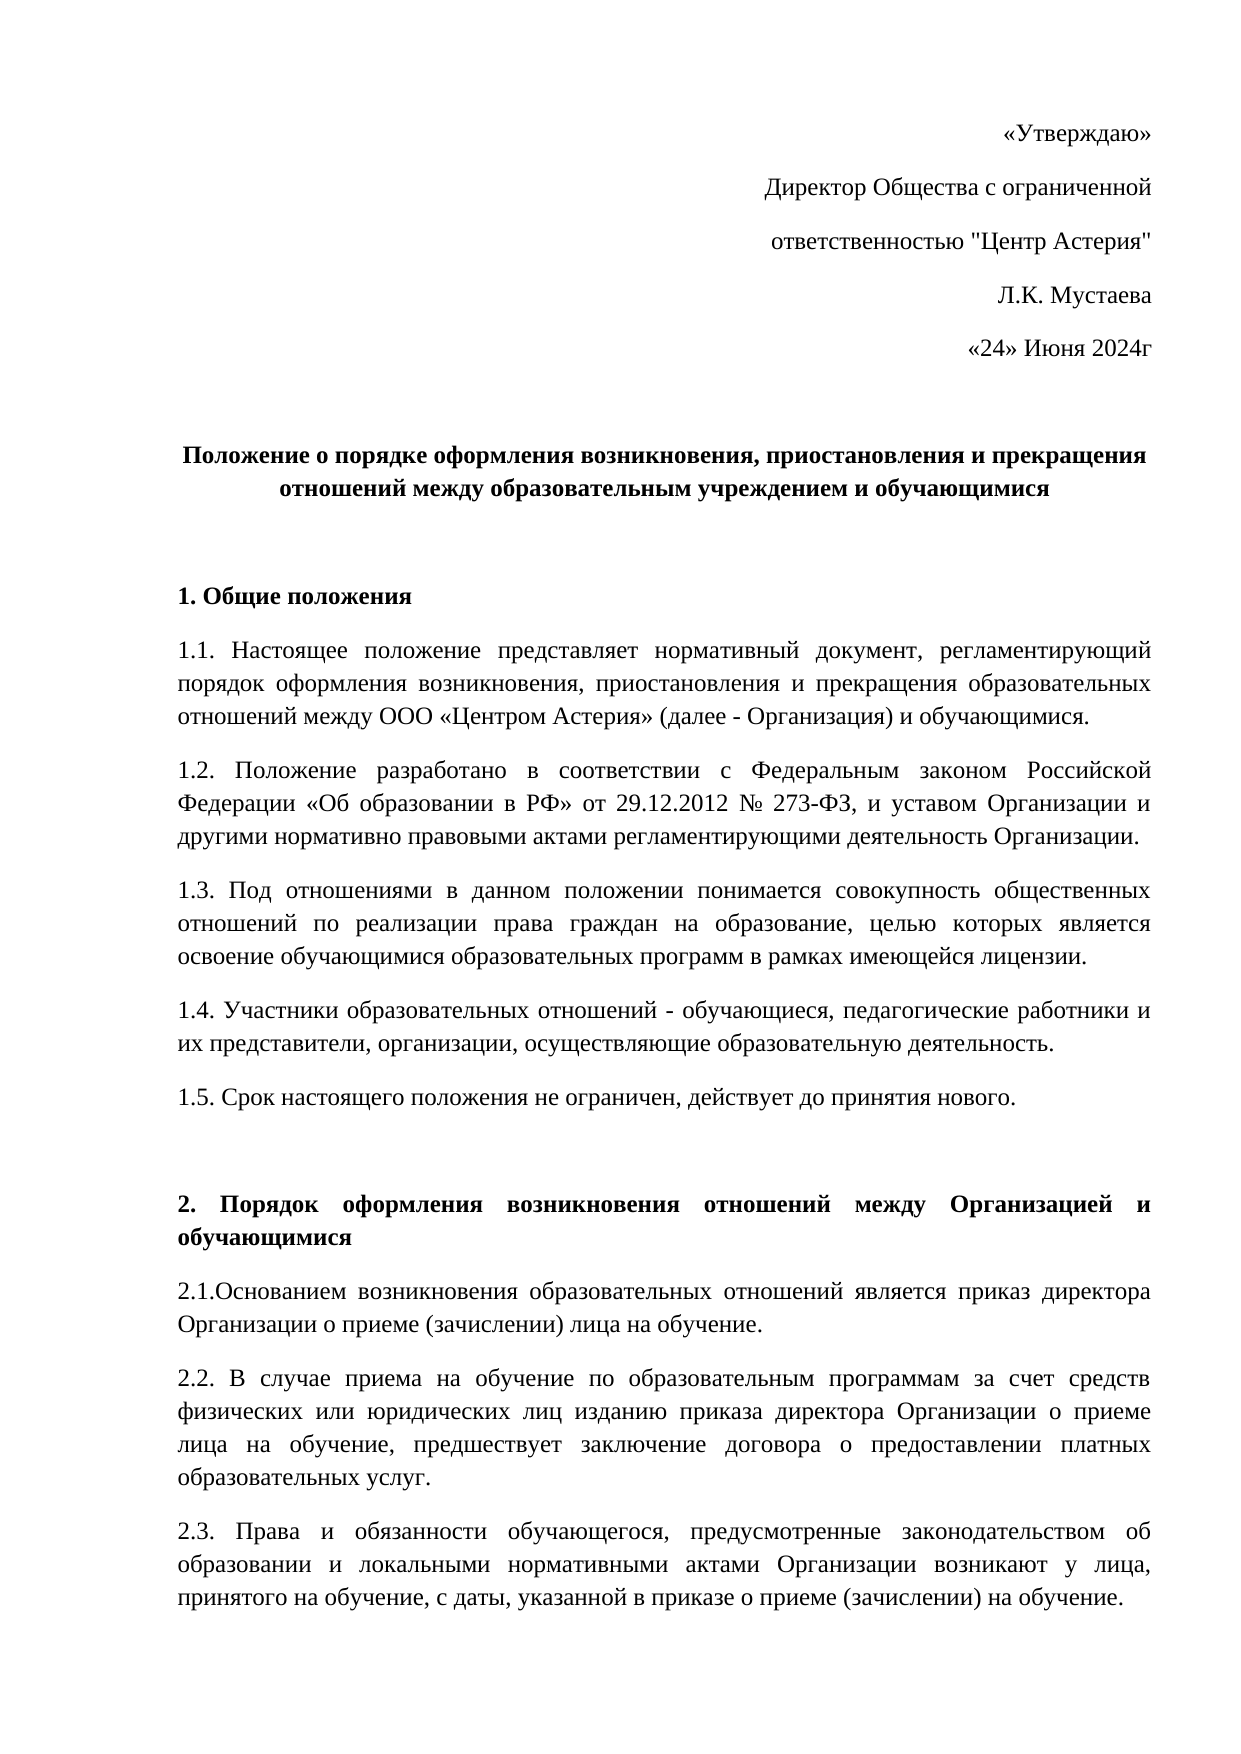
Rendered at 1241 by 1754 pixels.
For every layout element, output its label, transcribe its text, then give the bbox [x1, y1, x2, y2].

text «Утверждаю» [177, 118, 1152, 147]
text 1.5. Срок настоящего положения не ограничен, действует до принятия нового. [177, 1082, 1152, 1110]
text 2.1.Основанием возникновения образовательных отношений является приказ директора Организации о приеме (зачислении) лица на обучение. [177, 1276, 1152, 1338]
text «24» Июня 2024г [177, 333, 1152, 362]
text Положение о порядке оформления возникновения, приостановления и прекращения отношений между образовательным учреждением и обучающимися [177, 440, 1152, 502]
text Л.К. Мустаева [177, 280, 1152, 308]
text Директор Общества с ограниченной [177, 172, 1152, 201]
text 1. Общие положения [177, 581, 1152, 610]
text 2.2. В случае приема на обучение по образовательным программам за счет средств физических или юридических лиц изданию приказа директора Организации о приеме лица на обучение, предшествует заключение договора о предоставлении платных образовательных услуг. [177, 1363, 1152, 1491]
text 1.4. Участники образовательных отношений - обучающиеся, педагогические работники и их представители, организации, осуществляющие образовательную деятельность. [177, 995, 1152, 1056]
text 1.1. Настоящее положение представляет нормативный документ, регламентирующий порядок оформления возникновения, приостановления и прекращения образовательных отношений между ООО «Центром Астерия» (далее - Организация) и обучающимися. [177, 635, 1152, 730]
text 1.3. Под отношениями в данном положении понимается совокупность общественных отношений по реализации права граждан на образование, целью которых является освоение обучающимися образовательных программ в рамках имеющейся лицензии. [177, 875, 1152, 969]
text 2. Порядок оформления возникновения отношений между Организацией и обучающимися [177, 1189, 1152, 1251]
text ответственностью "Центр Астерия" [177, 226, 1152, 254]
text 1.2. Положение разработано в соответствии с Федеральным законом Российской Федерации «Об образовании в РФ» от 29.12.2012 № 273-ФЗ, и уставом Организации и другими нормативно правовыми актами регламентирующими деятельность Организации. [177, 755, 1152, 850]
text 2.3. Права и обязанности обучающегося, предусмотренные законодательством об образовании и локальными нормативными актами Организации возникают у лица, принятого на обучение, с даты, указанной в приказе о приеме (зачислении) на обучение. [177, 1516, 1152, 1611]
